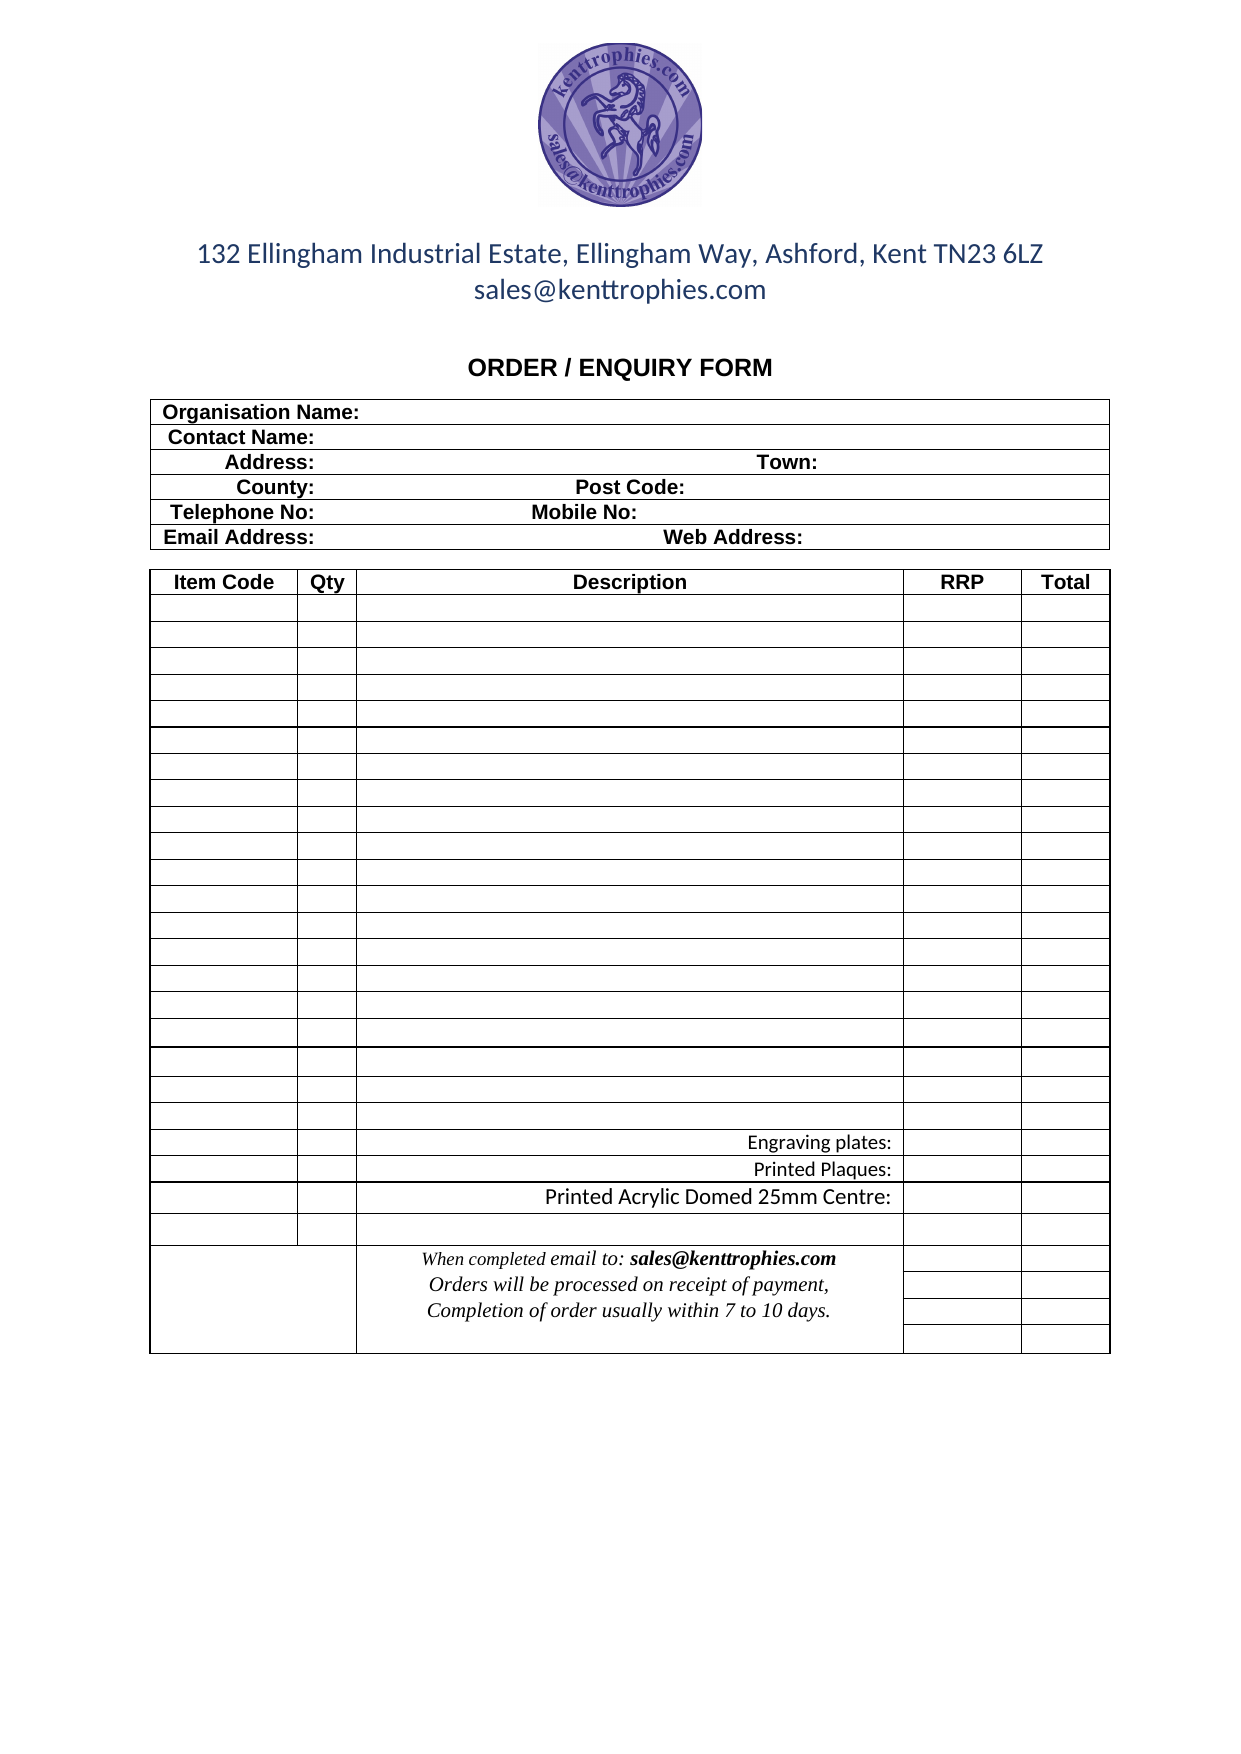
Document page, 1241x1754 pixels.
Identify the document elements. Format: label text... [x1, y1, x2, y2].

table_cell [1022, 1272, 1109, 1297]
table_cell [904, 886, 1021, 912]
table_cell [814, 525, 1109, 549]
table_cell [904, 622, 1021, 647]
table_cell Completion of order usually within 7 to 10 days. [357, 1298, 903, 1324]
table_cell [326, 525, 649, 549]
table_cell [904, 1103, 1021, 1128]
table_cell [904, 1299, 1021, 1324]
table_cell [357, 886, 903, 912]
table_cell [151, 833, 297, 859]
table_cell [298, 754, 356, 779]
table_cell [357, 1324, 903, 1353]
table_cell [1022, 966, 1109, 991]
table_cell [696, 475, 859, 499]
table_cell [298, 807, 356, 832]
table_cell [904, 833, 1021, 859]
table_cell [357, 1077, 903, 1102]
table_cell [859, 475, 992, 499]
table_cell [357, 754, 903, 779]
table_cell [357, 595, 903, 621]
table_cell [1022, 1183, 1109, 1213]
table_cell [904, 1048, 1021, 1076]
table_cell [151, 754, 297, 779]
table_header Total [1022, 570, 1109, 594]
table_cell [904, 1077, 1021, 1102]
table_cell [326, 500, 513, 524]
table_cell [151, 1103, 297, 1128]
table_cell [904, 1183, 1021, 1213]
table_cell [357, 622, 903, 647]
table_cell [357, 1214, 903, 1244]
table_cell [151, 939, 297, 964]
table_cell County: [151, 475, 326, 499]
table_cell [992, 475, 1109, 499]
table_cell [298, 1077, 356, 1102]
table_cell [357, 860, 903, 885]
table_cell [1022, 754, 1109, 779]
table_cell [298, 886, 356, 912]
table_cell [357, 675, 903, 700]
table_cell [357, 807, 903, 832]
table_cell Printed Plaques: [357, 1156, 903, 1181]
table_cell [904, 1246, 1021, 1271]
table_cell [1022, 992, 1109, 1017]
table_cell [298, 992, 356, 1017]
table_cell [298, 1130, 356, 1155]
table_cell [904, 1325, 1021, 1353]
table_cell [326, 475, 513, 499]
table_cell [904, 780, 1021, 806]
table_cell [298, 966, 356, 991]
table_cell [298, 780, 356, 806]
table_cell [298, 701, 356, 726]
table_cell [151, 1130, 297, 1155]
table_cell [1022, 886, 1109, 912]
table_cell [298, 675, 356, 700]
table_cell Engraving plates: [357, 1130, 903, 1155]
table_cell [649, 500, 1109, 524]
table_cell [151, 780, 297, 806]
table_cell [1022, 860, 1109, 885]
table_cell Post Code: [513, 475, 696, 499]
table_cell [1022, 595, 1109, 621]
table_cell Contact Name: [151, 425, 326, 449]
table_cell [904, 807, 1021, 832]
table_cell [151, 728, 297, 753]
table_cell [298, 860, 356, 885]
table_cell [298, 1048, 356, 1076]
table_cell [298, 1019, 356, 1046]
table_header Qty [298, 570, 356, 594]
table_cell [357, 1103, 903, 1128]
table_cell [326, 450, 755, 474]
table_header RRP [904, 570, 1021, 594]
table_cell Address: [151, 450, 326, 474]
table_cell [1022, 1077, 1109, 1102]
table_cell [357, 1019, 903, 1046]
table_cell [1022, 807, 1109, 832]
table_cell [151, 701, 297, 726]
table_cell Town: [755, 450, 1109, 474]
table_cell [904, 701, 1021, 726]
table_cell [357, 701, 903, 726]
table_cell [298, 1214, 356, 1244]
table_cell [1022, 780, 1109, 806]
table_cell [151, 595, 297, 621]
table_cell [298, 622, 356, 647]
table_cell [904, 754, 1021, 779]
table_cell [904, 595, 1021, 621]
table_cell [904, 860, 1021, 885]
table_header Description [357, 570, 903, 594]
table_cell [151, 807, 297, 832]
table_cell Web Address: [649, 525, 814, 549]
table_cell [1022, 1156, 1109, 1181]
table_cell [298, 913, 356, 938]
table_cell [298, 1183, 356, 1213]
table_cell [357, 992, 903, 1017]
table_cell Email Address: [151, 525, 326, 549]
table_cell [298, 1103, 356, 1128]
table_cell [1022, 1130, 1109, 1155]
table_cell [298, 1156, 356, 1181]
table_cell [151, 992, 297, 1017]
table_cell [151, 966, 297, 991]
table_header Item Code [151, 570, 297, 594]
table_cell [151, 1214, 297, 1244]
table_header Organisation Name: [151, 400, 371, 424]
table_cell [1022, 675, 1109, 700]
table_cell [904, 992, 1021, 1017]
table_cell [904, 728, 1021, 753]
table_cell [1022, 833, 1109, 859]
table_cell Orders will be processed on receipt of payment, [357, 1271, 903, 1297]
table_cell [1022, 939, 1109, 964]
table_cell [1022, 1299, 1109, 1324]
table_cell [357, 728, 903, 753]
table_cell [151, 648, 297, 673]
table_cell [151, 1077, 297, 1102]
table_cell [904, 675, 1021, 700]
table_cell [1022, 1246, 1109, 1271]
table_cell [151, 1246, 356, 1353]
picture [538, 43, 703, 207]
table_cell [357, 780, 903, 806]
table_cell [357, 913, 903, 938]
table_cell [1022, 1214, 1109, 1244]
table_cell [904, 1214, 1021, 1244]
table_cell [298, 833, 356, 859]
table_cell [904, 1130, 1021, 1155]
table_cell [904, 939, 1021, 964]
table_header [371, 400, 1109, 424]
table_cell [1022, 1325, 1109, 1353]
table_cell [357, 966, 903, 991]
table_cell [1022, 1048, 1109, 1076]
table_cell [151, 622, 297, 647]
table_cell Telephone No: [151, 500, 326, 524]
table_cell [357, 648, 903, 673]
table_cell [1022, 1019, 1109, 1046]
table_cell [151, 1019, 297, 1046]
table_cell [1022, 622, 1109, 647]
table_cell [151, 1048, 297, 1076]
table_cell [298, 939, 356, 964]
table_cell [1022, 648, 1109, 673]
table_cell [298, 595, 356, 621]
table_cell [298, 648, 356, 673]
table_cell [357, 1048, 903, 1076]
table_cell [357, 833, 903, 859]
table_cell [151, 1183, 297, 1213]
table_cell [151, 886, 297, 912]
table_cell [904, 913, 1021, 938]
table_cell Mobile No: [513, 500, 649, 524]
table_cell [357, 939, 903, 964]
table_cell [904, 1272, 1021, 1297]
table_cell [1022, 1103, 1109, 1128]
table_cell [1022, 728, 1109, 753]
table_cell [151, 913, 297, 938]
table_cell [904, 648, 1021, 673]
table_cell [904, 1156, 1021, 1181]
table_cell Printed Acrylic Domed 25mm Centre: [357, 1183, 903, 1213]
table_cell [904, 966, 1021, 991]
table_cell [151, 1156, 297, 1181]
table_cell [1022, 913, 1109, 938]
table_cell [298, 728, 356, 753]
table_cell [151, 860, 297, 885]
table_cell When completed email to: sales@kenttrophies.com [357, 1246, 903, 1271]
table_cell [326, 425, 1109, 449]
table_cell [1022, 701, 1109, 726]
text ORDER / ENQUIRY FORM [150, 353, 1090, 381]
table_cell [151, 675, 297, 700]
table_cell [904, 1019, 1021, 1046]
